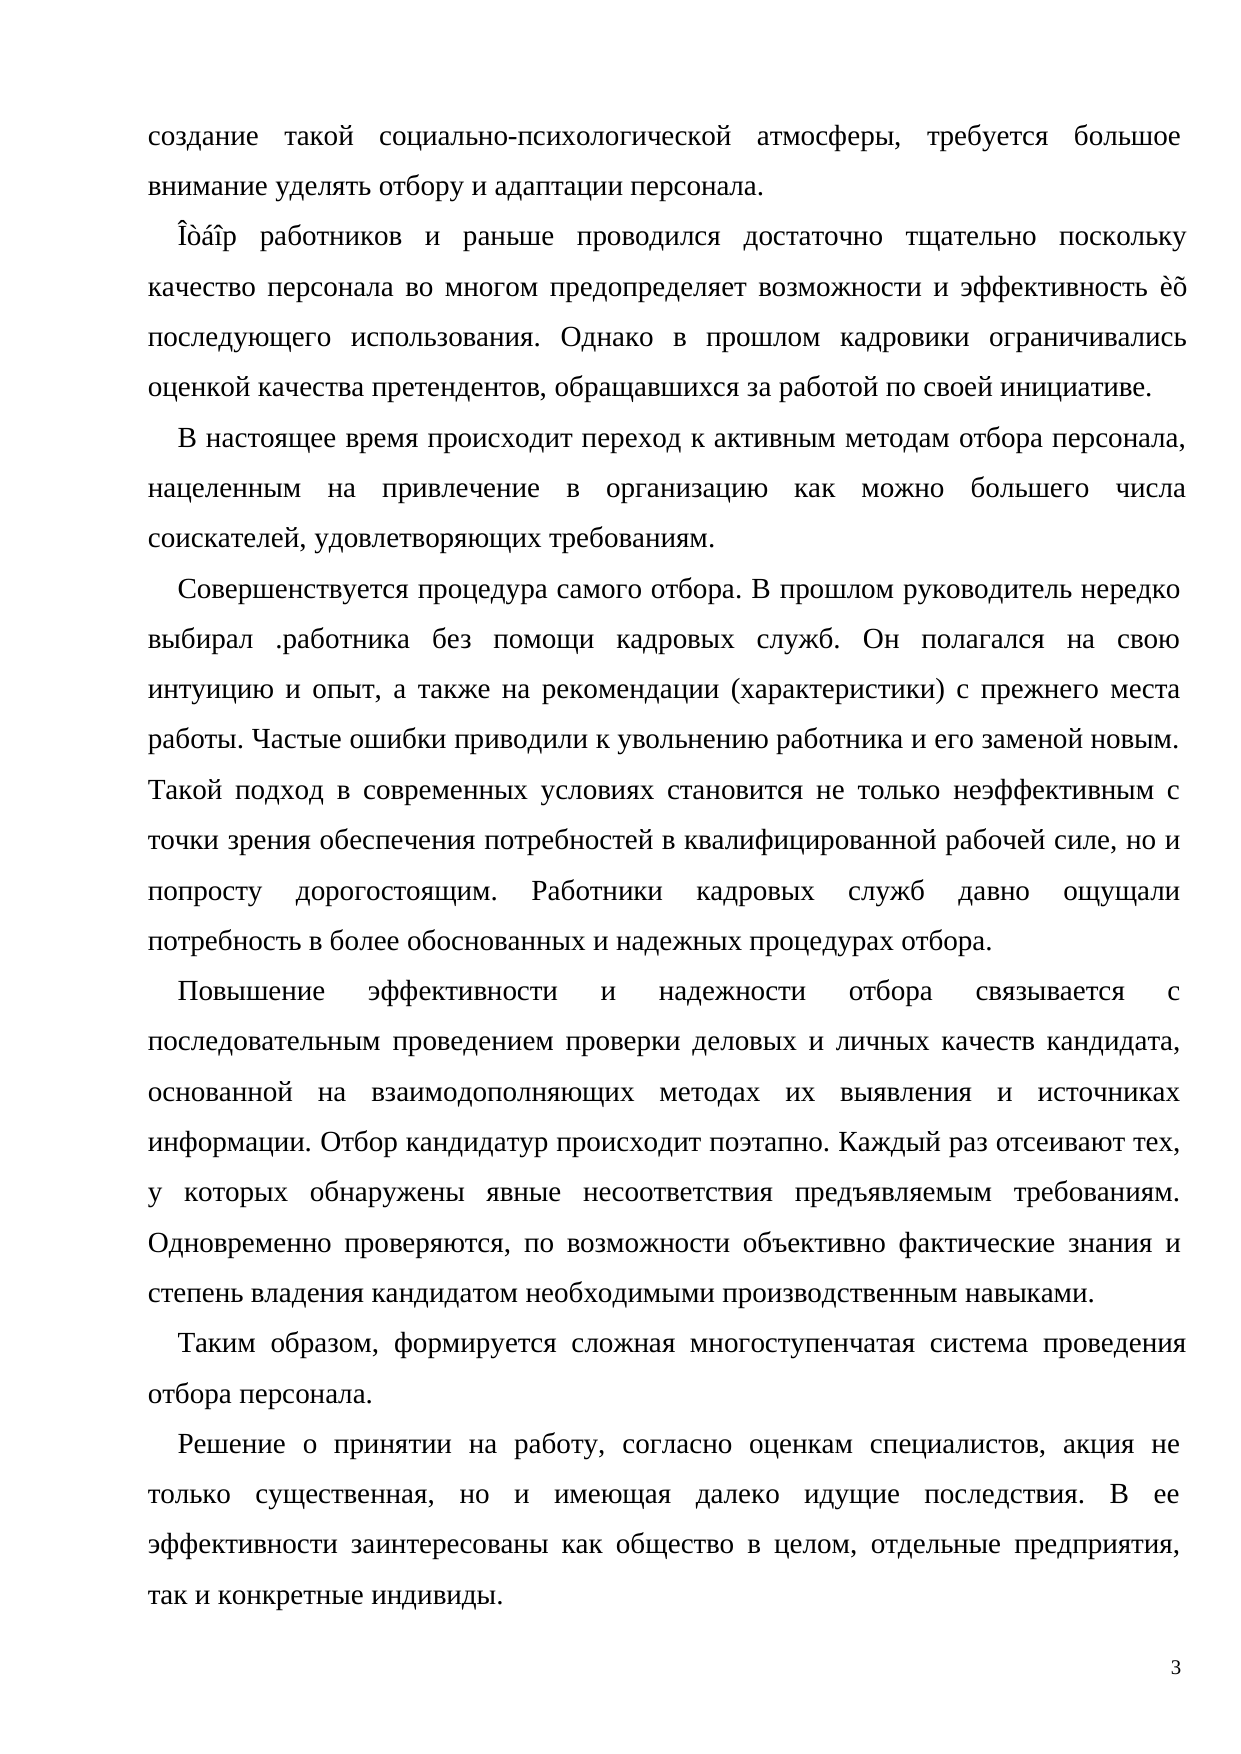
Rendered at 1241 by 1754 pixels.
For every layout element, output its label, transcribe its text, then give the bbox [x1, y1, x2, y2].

text Совершенствуется процедура самого отбора. В прошлом руководитель нередко выбирал .работника без помощи кадровых служб. Он полагался на свою интуицию и опыт, а также на рекомендации (характеристики) с прежнего места работы. Частые ошибки приводили к увольнению работника и его заменой новым. Такой подход в современных условиях становится не только неэффективным с точки зрения обеспечения потребностей в квалифицированной рабочей силе, но и попросту дорогостоящим. Работники кадровых служб давно ощущали потребность в более обоснованных и надежных процедурах отбора. [148, 571, 1181, 957]
text Îòáîp работников и раньше проводился достаточно тщательно поскольку качество персонала во многом предопределяет возможности и эффективность èõ последующего использования. Однако в прошлом кадровики ограничивались оценкой качества претендентов, обращавшихся за работой по своей инициативе. [148, 219, 1187, 403]
text Таким образом, формируется сложная многоступенчатая система проведения отбора персонала. [148, 1326, 1187, 1409]
text Повышение эффективности и надежности отбора связывается с последовательным проведением проверки деловых и личных качеств кандидата, основанной на взаимодополняющих методах их выявления и источниках информации. Отбор кандидатур происходит поэтапно. Каждый раз отсеивают тех, у которых обнаружены явные несоответствия предъявляемым требованиям. Одновременно проверяются, по возможности объективно фактические знания и степень владения кандидатом необходимыми производственным навыками. [148, 973, 1181, 1309]
text В настоящее время происходит переход к активным методам отбора персонала, нацеленным на привлечение в организацию как можно большего числа соискателей, удовлетворяющих требованиям. [148, 420, 1187, 554]
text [148, 118, 1181, 202]
text Решение о принятии на работу, согласно оценкам специалистов, акция не только существенная, но и имеющая далеко идущие последствия. В ее эффективности заинтересованы как общество в целом, отдельные предприятия, так и конкретные индивиды. [148, 1426, 1181, 1611]
